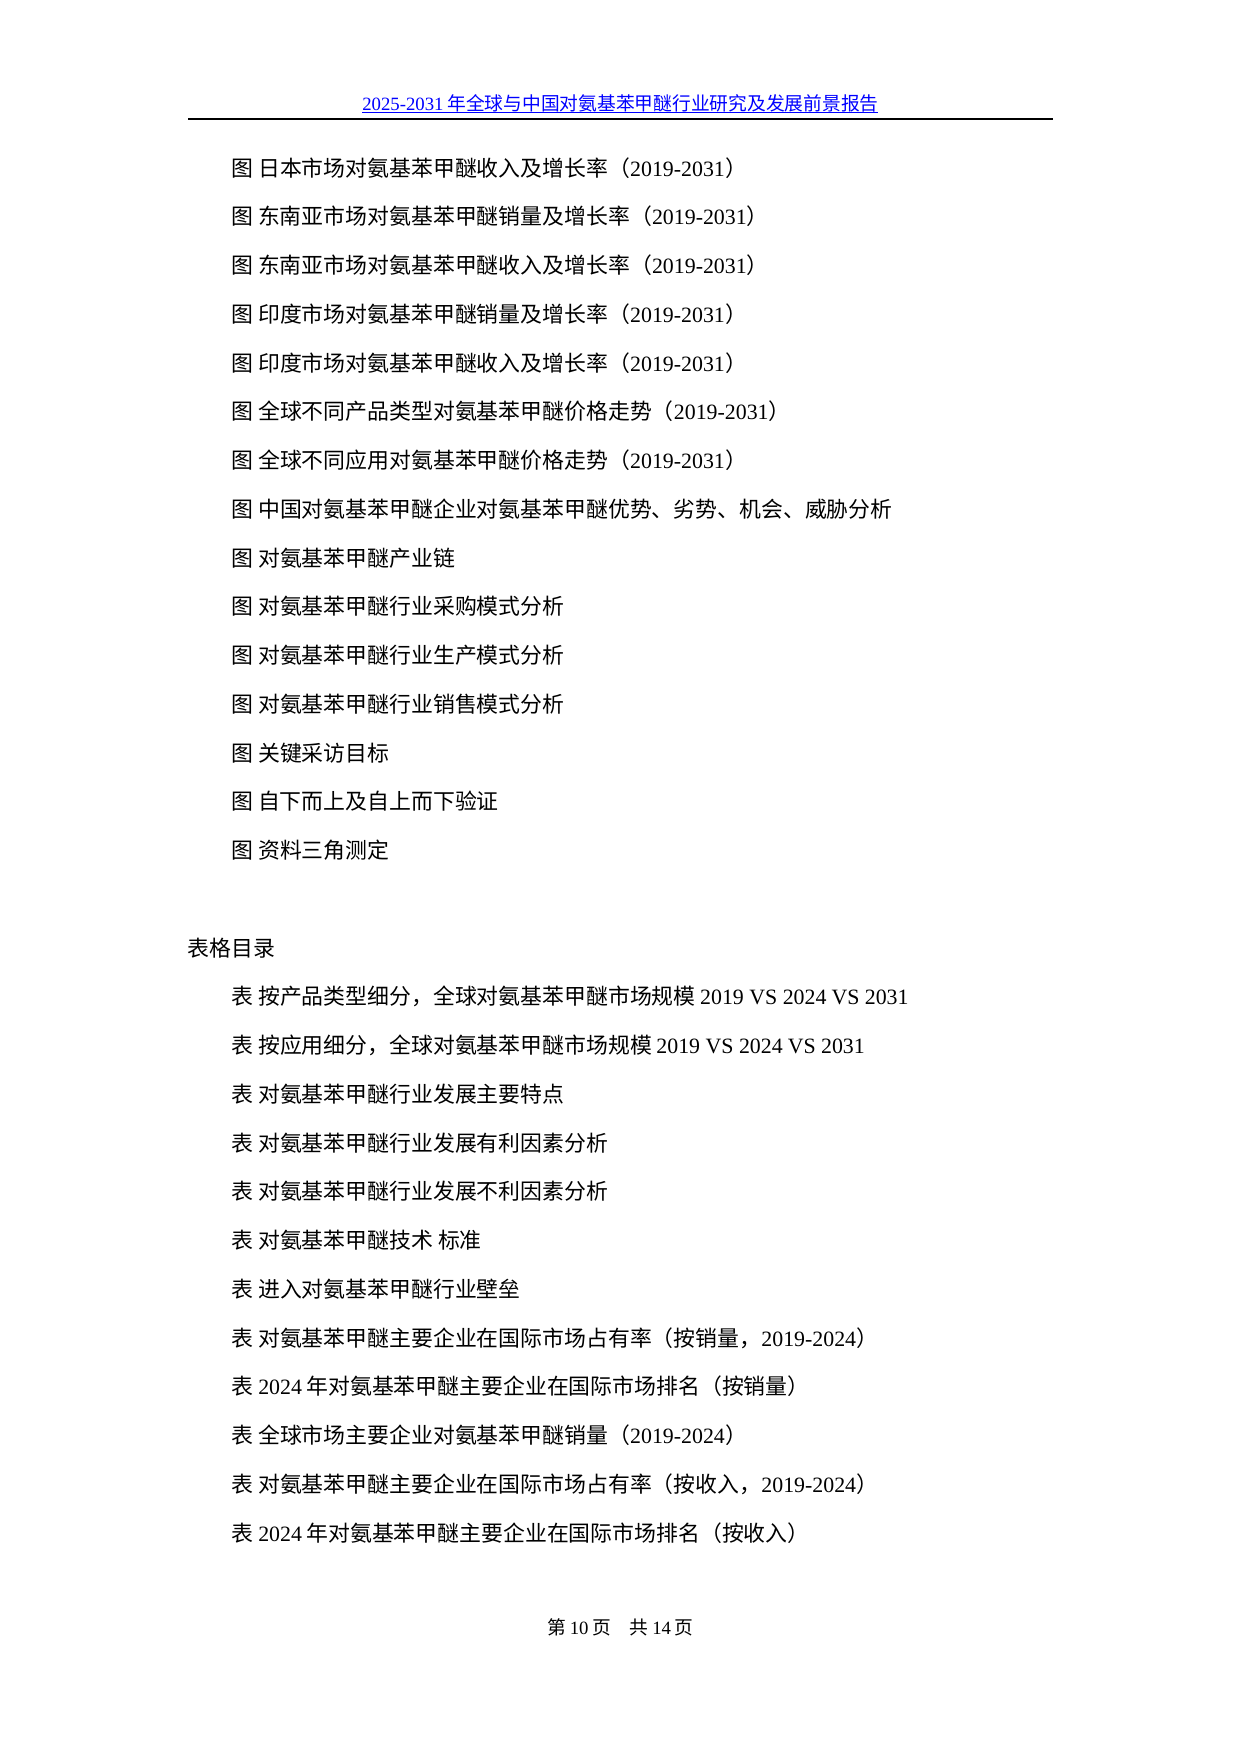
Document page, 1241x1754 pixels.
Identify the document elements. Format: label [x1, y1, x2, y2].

text [187, 150, 1053, 1548]
